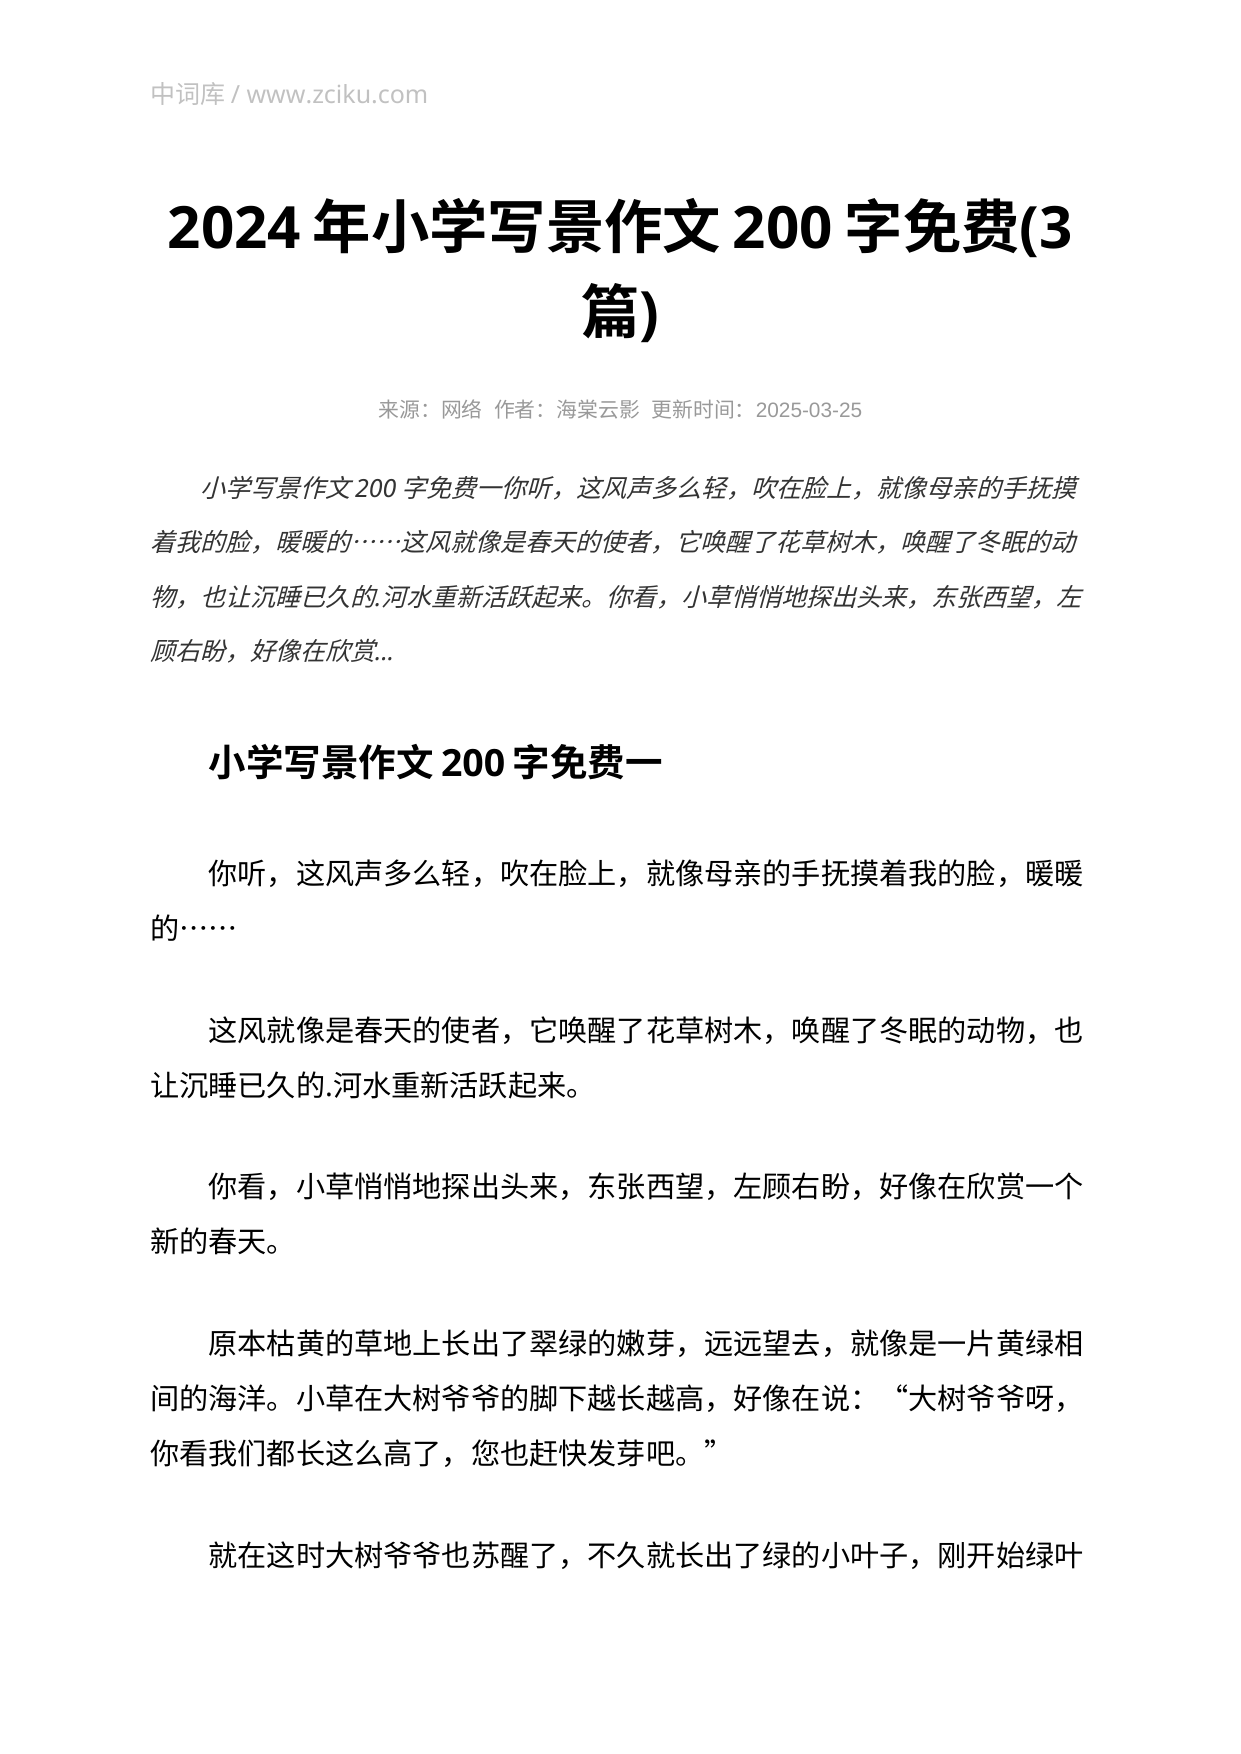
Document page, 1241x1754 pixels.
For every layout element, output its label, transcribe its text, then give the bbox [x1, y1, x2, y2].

text 小学写景作文200字免费一你听，这风声多么轻，吹在脸上，就像母亲的手抚摸着我的脸，暖暖的……这风就像是春天的使者，它唤醒了花草树木，唤醒了冬眠的动物，也让沉睡已久的.河水重新活跃起来。你看，小草悄悄地探出头来，东张西望，左顾右盼，好像在欣赏... [150, 468, 1090, 668]
text 你听，这风声多么轻，吹在脸上，就像母亲的手抚摸着我的脸，暖暖的…… [150, 851, 1090, 948]
text 原本枯黄的草地上长出了翠绿的嫩芽，远远望去，就像是一片黄绿相间的海洋。小草在大树爷爷的脚下越长越高，好像在说：“大树爷爷呀，你看我们都长这么高了，您也赶快发芽吧。” [150, 1321, 1090, 1473]
text 你看，小草悄悄地探出头来，东张西望，左顾右盼，好像在欣赏一个新的春天。 [150, 1164, 1090, 1261]
text 来源：网络 作者：海棠云影 更新时间：2025-03-25 [150, 398, 1090, 422]
text 这风就像是春天的使者，它唤醒了花草树木，唤醒了冬眠的动物，也让沉睡已久的.河水重新活跃起来。 [150, 1007, 1090, 1104]
text 小学写景作文200字免费一 [150, 733, 1090, 787]
subtitle 2024年小学写景作文200字免费(3篇) [150, 181, 1090, 351]
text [150, 1532, 1090, 1574]
